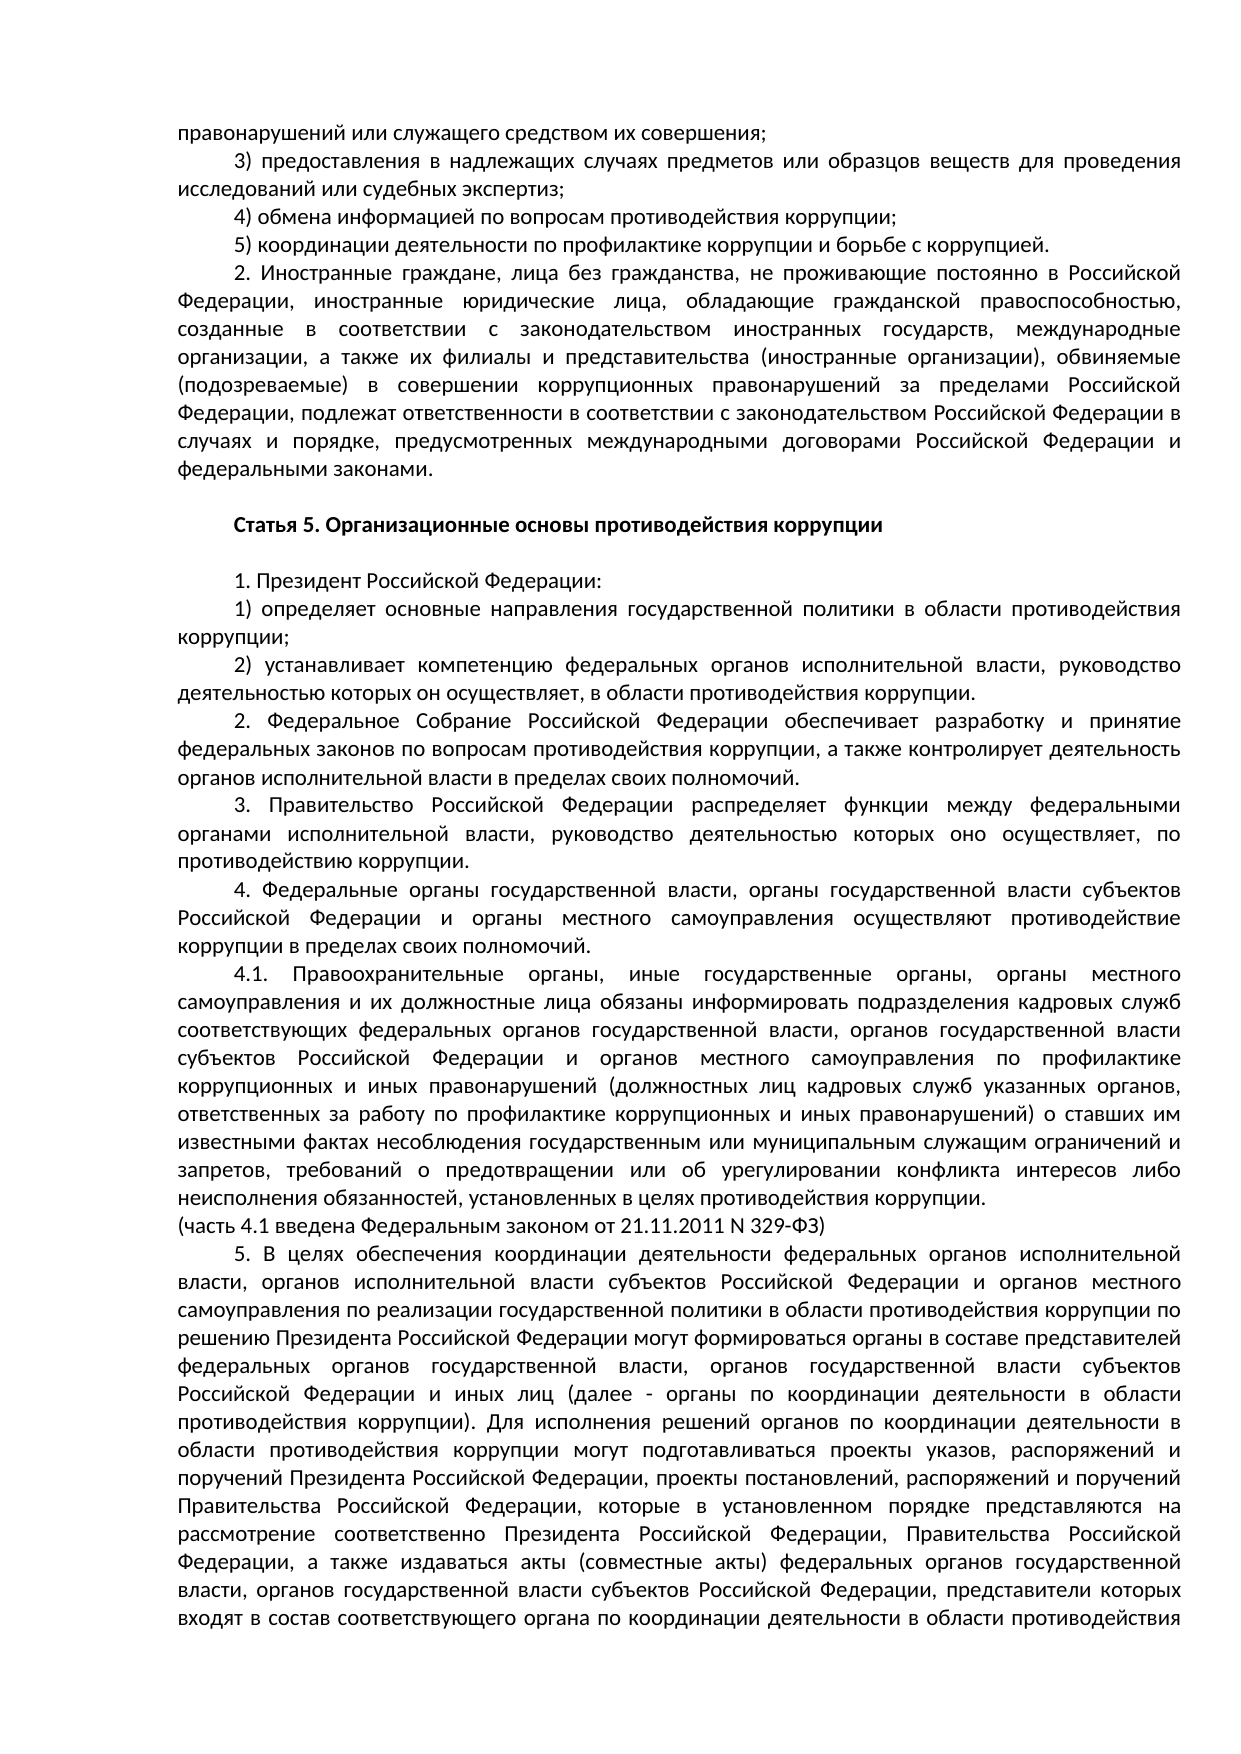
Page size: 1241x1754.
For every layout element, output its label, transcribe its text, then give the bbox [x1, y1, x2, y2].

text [177, 118, 1181, 146]
text 3) предоставления в надлежащих случаях предметов или образцов веществ для проведения исследований или судебных экспертиз; [177, 146, 1181, 202]
text 4.1. Правоохранительные органы, иные государственные органы, органы местного самоуправления и их должностные лица обязаны информировать подразделения кадровых служб соответствующих федеральных органов государственной власти, органов государственной власти субъектов Российской Федерации и органов местного самоуправления по профилактике коррупционных и иных правонарушений (должностных лиц кадровых служб указанных органов, ответственных за работу по профилактике коррупционных и иных правонарушений) о ставших им известными фактах несоблюдения государственным или муниципальным служащим ограничений и запретов, требований о предотвращении или об урегулировании конфликта интересов либо неисполнения обязанностей, установленных в целях противодействия коррупции. [177, 959, 1181, 1211]
title Статья 5. Организационные основы противодействия коррупции [177, 510, 1181, 538]
text 3. Правительство Российской Федерации распределяет функции между федеральными органами исполнительной власти, руководство деятельностью которых оно осуществляет, по противодействию коррупции. [177, 791, 1181, 875]
text 2. Федеральное Собрание Российской Федерации обеспечивает разработку и принятие федеральных законов по вопросам противодействия коррупции, а также контролирует деятельность органов исполнительной власти в пределах своих полномочий. [177, 707, 1181, 791]
text 1) определяет основные направления государственной политики в области противодействия коррупции; [177, 594, 1181, 651]
text 2. Иностранные граждане, лица без гражданства, не проживающие постоянно в Российской Федерации, иностранные юридические лица, обладающие гражданской правоспособностью, созданные в соответствии с законодательством иностранных государств, международные организации, а также их филиалы и представительства (иностранные организации), обвиняемые (подозреваемые) в совершении коррупционных правонарушений за пределами Российской Федерации, подлежат ответственности в соответствии с законодательством Российской Федерации в случаях и порядке, предусмотренных международными договорами Российской Федерации и федеральными законами. [177, 258, 1181, 482]
text 4. Федеральные органы государственной власти, органы государственной власти субъектов Российской Федерации и органы местного самоуправления осуществляют противодействие коррупции в пределах своих полномочий. [177, 875, 1181, 959]
text 4) обмена информацией по вопросам противодействия коррупции; [177, 202, 1181, 230]
text 2) устанавливает компетенцию федеральных органов исполнительной власти, руководство деятельностью которых он осуществляет, в области противодействия коррупции. [177, 651, 1181, 707]
text 5) координации деятельности по профилактике коррупции и борьбе с коррупцией. [177, 230, 1181, 258]
text (часть 4.1 введена Федеральным законом от 21.11.2011 N 329-ФЗ) [177, 1211, 1181, 1239]
text 1. Президент Российской Федерации: [177, 566, 1181, 594]
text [177, 1239, 1181, 1631]
